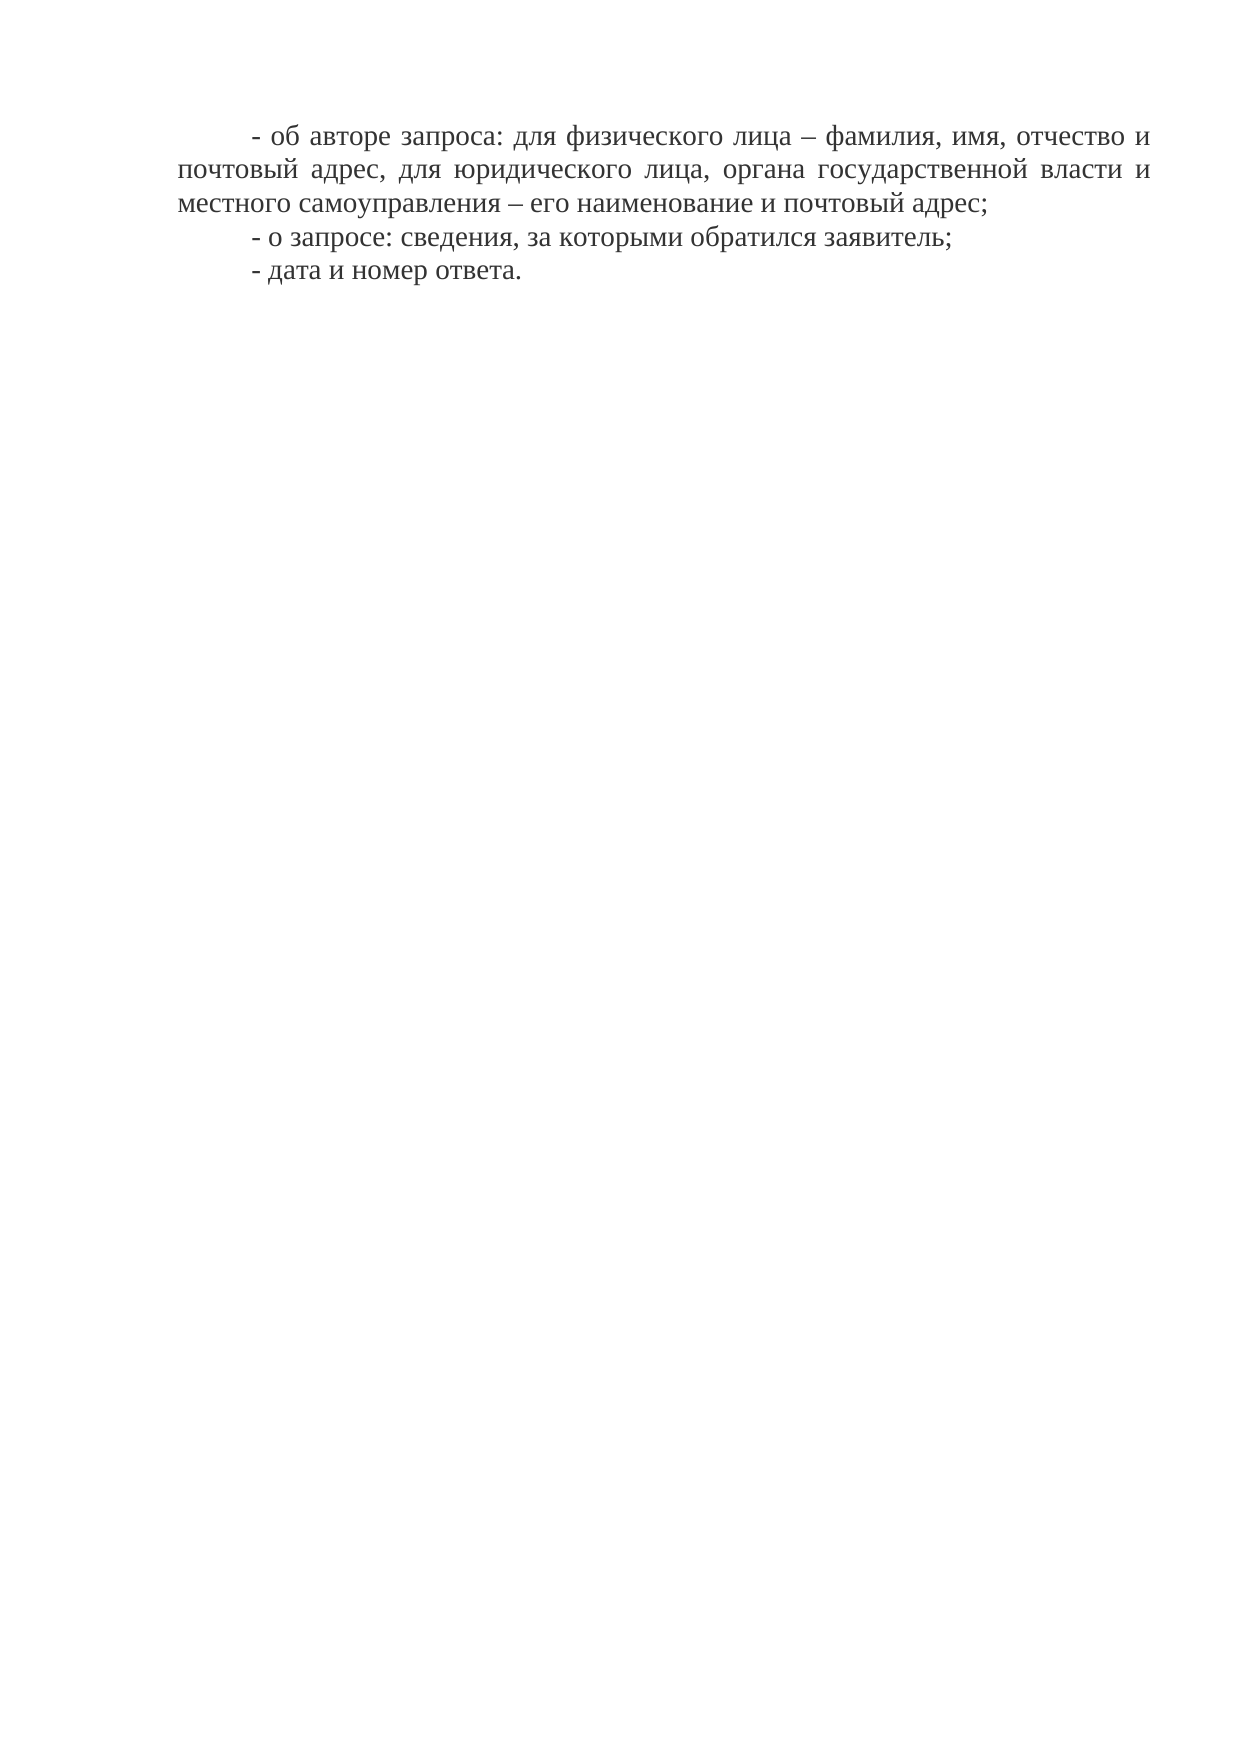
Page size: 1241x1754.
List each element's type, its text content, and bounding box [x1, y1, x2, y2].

text - о запросе: сведения, за которыми обратился заявитель; [177, 219, 1152, 252]
text - об авторе запроса: для физического лица – фамилия, имя, отчество и почтовый адрес, для юридического лица, органа государственной власти и местного самоуправления – его наименование и почтовый адрес; [177, 118, 1152, 219]
text - дата и номер ответа. [177, 252, 1152, 286]
